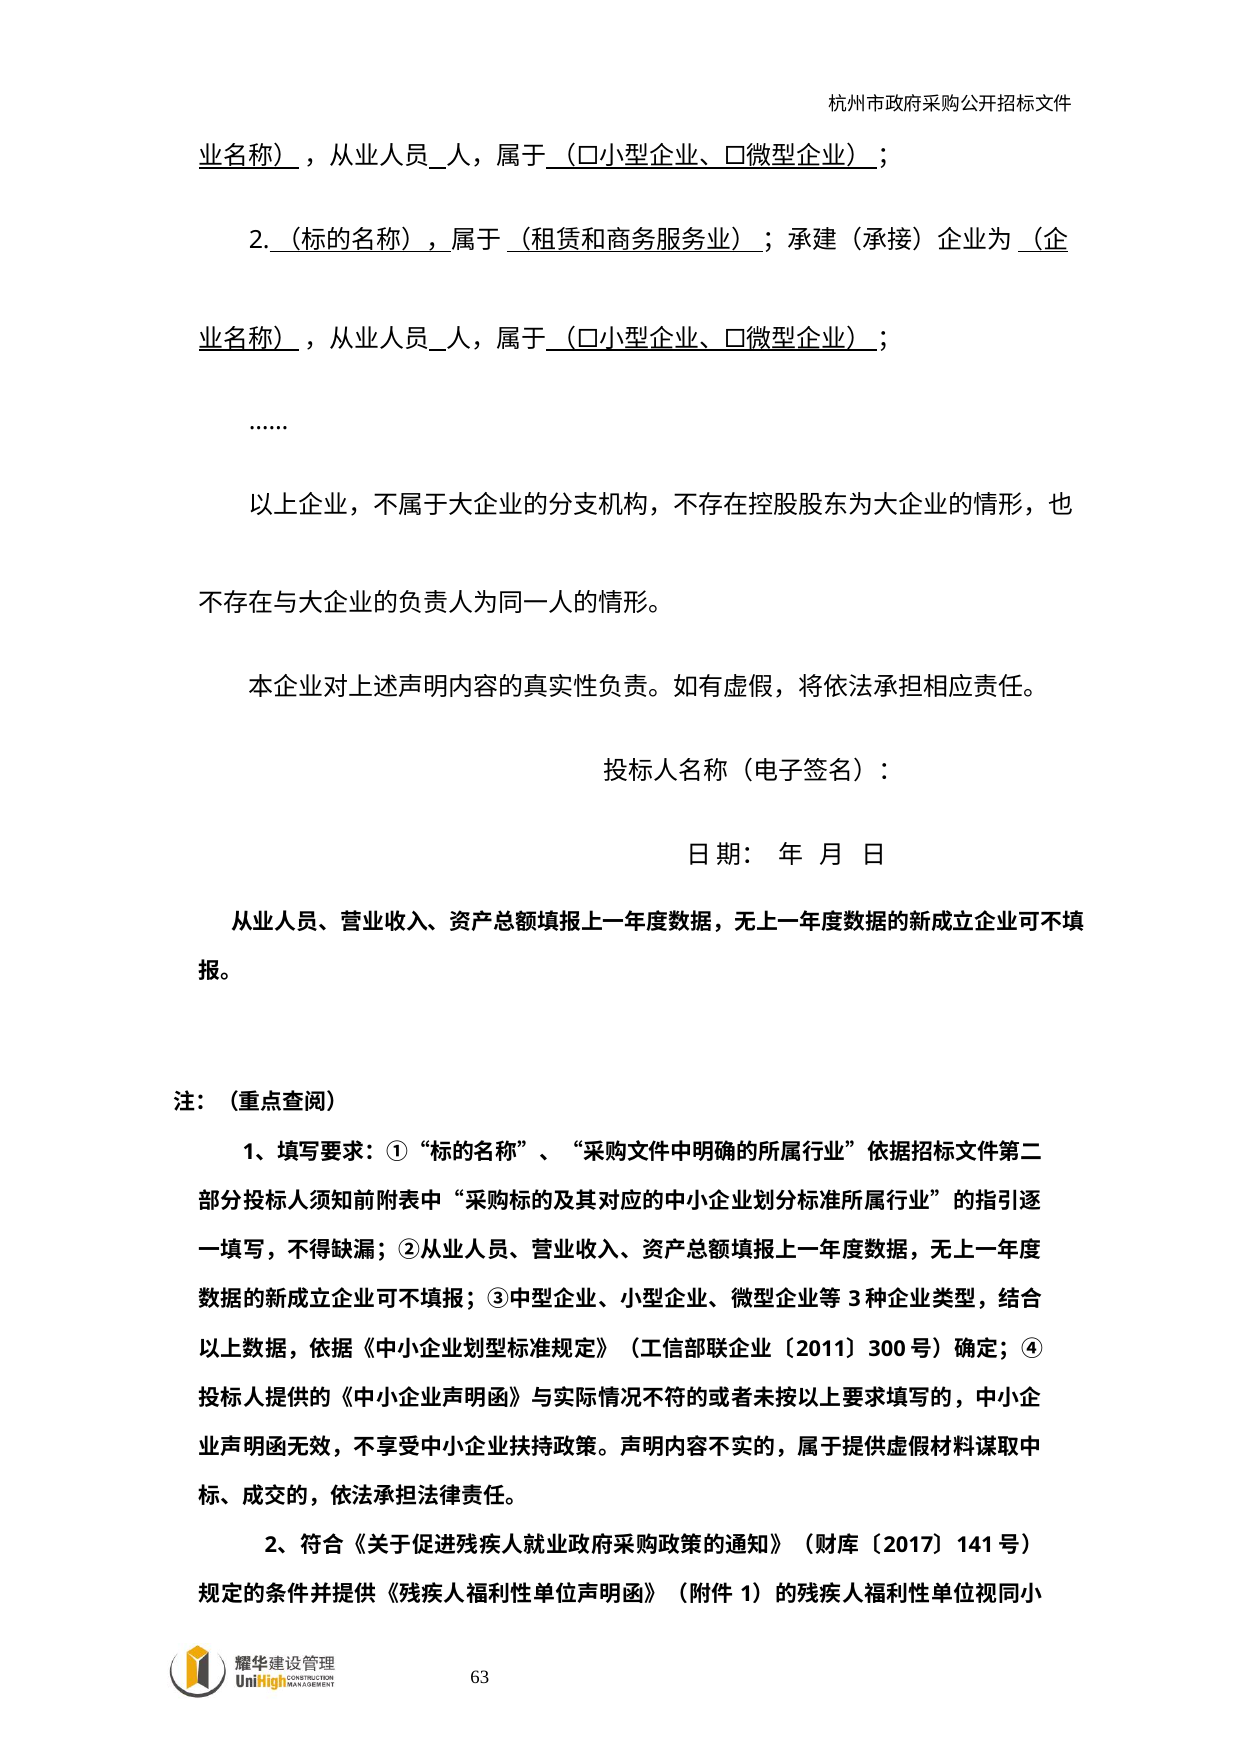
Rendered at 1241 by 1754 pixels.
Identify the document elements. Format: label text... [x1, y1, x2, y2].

text 本企业对上述声明内容的真实性负责。如有虚假，将依法承担相应责任。 [198, 652, 1087, 717]
text 从业人员、营业收入、资产总额填报上一年度数据，无上一年度数据的新成立企业可不填报。 [198, 903, 1087, 985]
text 1、填写要求：①“标的名称”、“采购文件中明确的所属行业”依据招标文件第二部分投标人须知前附表中“采购标的及其对应的中小企业划分标准所属行业”的指引逐一填写，不得缺漏；②从业人员、营业收入、资产总额填报上一年度数据，无上一年度数据的新成立企业可不填报；③中型企业、小型企业、微型企业等3种企业类型，结合以上数据，依据《中小企业划型标准规定》（工信部联企业〔2011〕300号）确定；④投标人提供的《中小企业声明函》与实际情况不符的或者未按以上要求填写的，中小企业声明函无效，不享受中小企业扶持政策。声明内容不实的，属于提供虚假材料谋取中标、成交的，依法承担法律责任。 [198, 1133, 1043, 1510]
text 投标人名称（电子签名）： [153, 736, 903, 801]
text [198, 121, 1087, 187]
text 以上企业，不属于大企业的分支机构，不存在控股股东为大企业的情形，也不存在与大企业的负责人为同一人的情形。 [198, 470, 1087, 634]
text 注：（重点查阅） [153, 1083, 1043, 1116]
picture [167, 1643, 336, 1701]
text 2. （标的名称），属于 （租赁和商务服务业） ；承建（承接）企业为 （企业名称） ，从业人员 人，属于 （小型企业、微型企业） ； [198, 205, 1087, 369]
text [198, 1526, 1043, 1608]
text …… [198, 387, 1087, 453]
text 日 期： 年 月 日 [198, 819, 970, 885]
